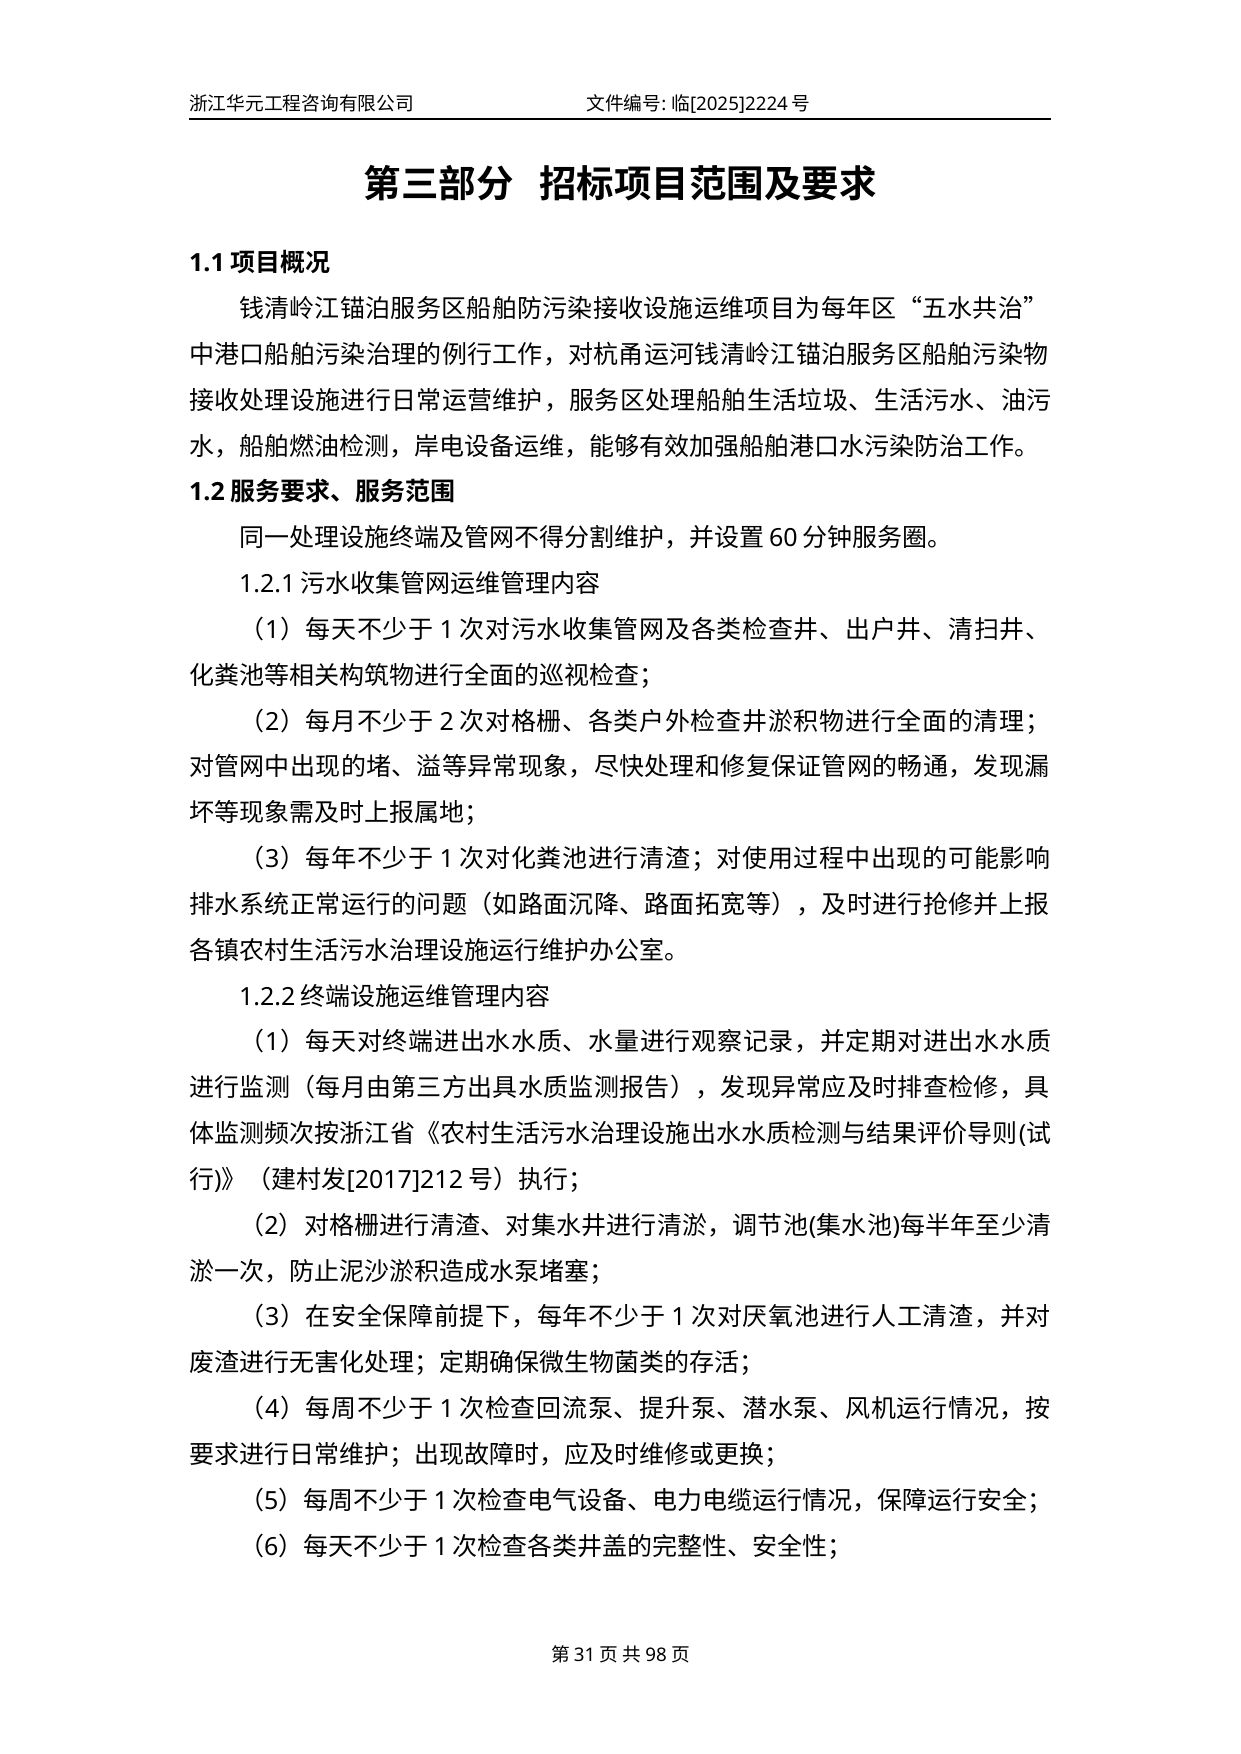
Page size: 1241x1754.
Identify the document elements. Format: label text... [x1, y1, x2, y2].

text 1.2.2终端设施运维管理内容 [189, 968, 1051, 1014]
text （4）每周不少于1次检查回流泵、提升泵、潜水泵、风机运行情况，按要求进行日常维护；出现故障时，应及时维修或更换； [189, 1381, 1051, 1472]
text （3）每年不少于1次对化粪池进行清渣；对使用过程中出现的可能影响排水系统正常运行的问题（如路面沉降、路面拓宽等），及时进行抢修并上报各镇农村生活污水治理设施运行维护办公室。 [189, 831, 1051, 968]
text （3）在安全保障前提下，每年不少于1次对厌氧池进行人工清渣，并对废渣进行无害化处理；定期确保微生物菌类的存活； [189, 1289, 1051, 1381]
text 第三部分 招标项目范围及要求 [189, 153, 1051, 208]
text 钱清岭江锚泊服务区船舶防污染接收设施运维项目为每年区“五水共治”中港口船舶污染治理的例行工作，对杭甬运河钱清岭江锚泊服务区船舶污染物接收处理设施进行日常运营维护，服务区处理船舶生活垃圾、生活污水、油污水，船舶燃油检测，岸电设备运维，能够有效加强船舶港口水污染防治工作。 [189, 281, 1051, 464]
text （1）每天不少于1次对污水收集管网及各类检查井、出户井、清扫井、化粪池等相关构筑物进行全面的巡视检查； [189, 602, 1051, 693]
text 1.1项目概况 [189, 235, 1051, 281]
text （6）每天不少于1次检查各类井盖的完整性、安全性； [189, 1518, 1051, 1564]
text （2）对格栅进行清渣、对集水井进行清淤，调节池(集水池)每半年至少清淤一次，防止泥沙淤积造成水泵堵塞； [189, 1197, 1051, 1289]
text 同一处理设施终端及管网不得分割维护，并设置60分钟服务圈。 [189, 510, 1051, 556]
text 1.2.1污水收集管网运维管理内容 [189, 556, 1051, 602]
text （1）每天对终端进出水水质、水量进行观察记录，并定期对进出水水质进行监测（每月由第三方出具水质监测报告），发现异常应及时排查检修，具体监测频次按浙江省《农村生活污水治理设施出水水质检测与结果评价导则(试行)》（建村发[2017]212号）执行； [189, 1014, 1051, 1197]
text （5）每周不少于1次检查电气设备、电力电缆运行情况，保障运行安全； [189, 1472, 1051, 1518]
text 1.2服务要求、服务范围 [189, 464, 1051, 510]
text （2）每月不少于2次对格栅、各类户外检查井淤积物进行全面的清理；对管网中出现的堵、溢等异常现象，尽快处理和修复保证管网的畅通，发现漏、坏等现象需及时上报属地； [189, 693, 1051, 831]
